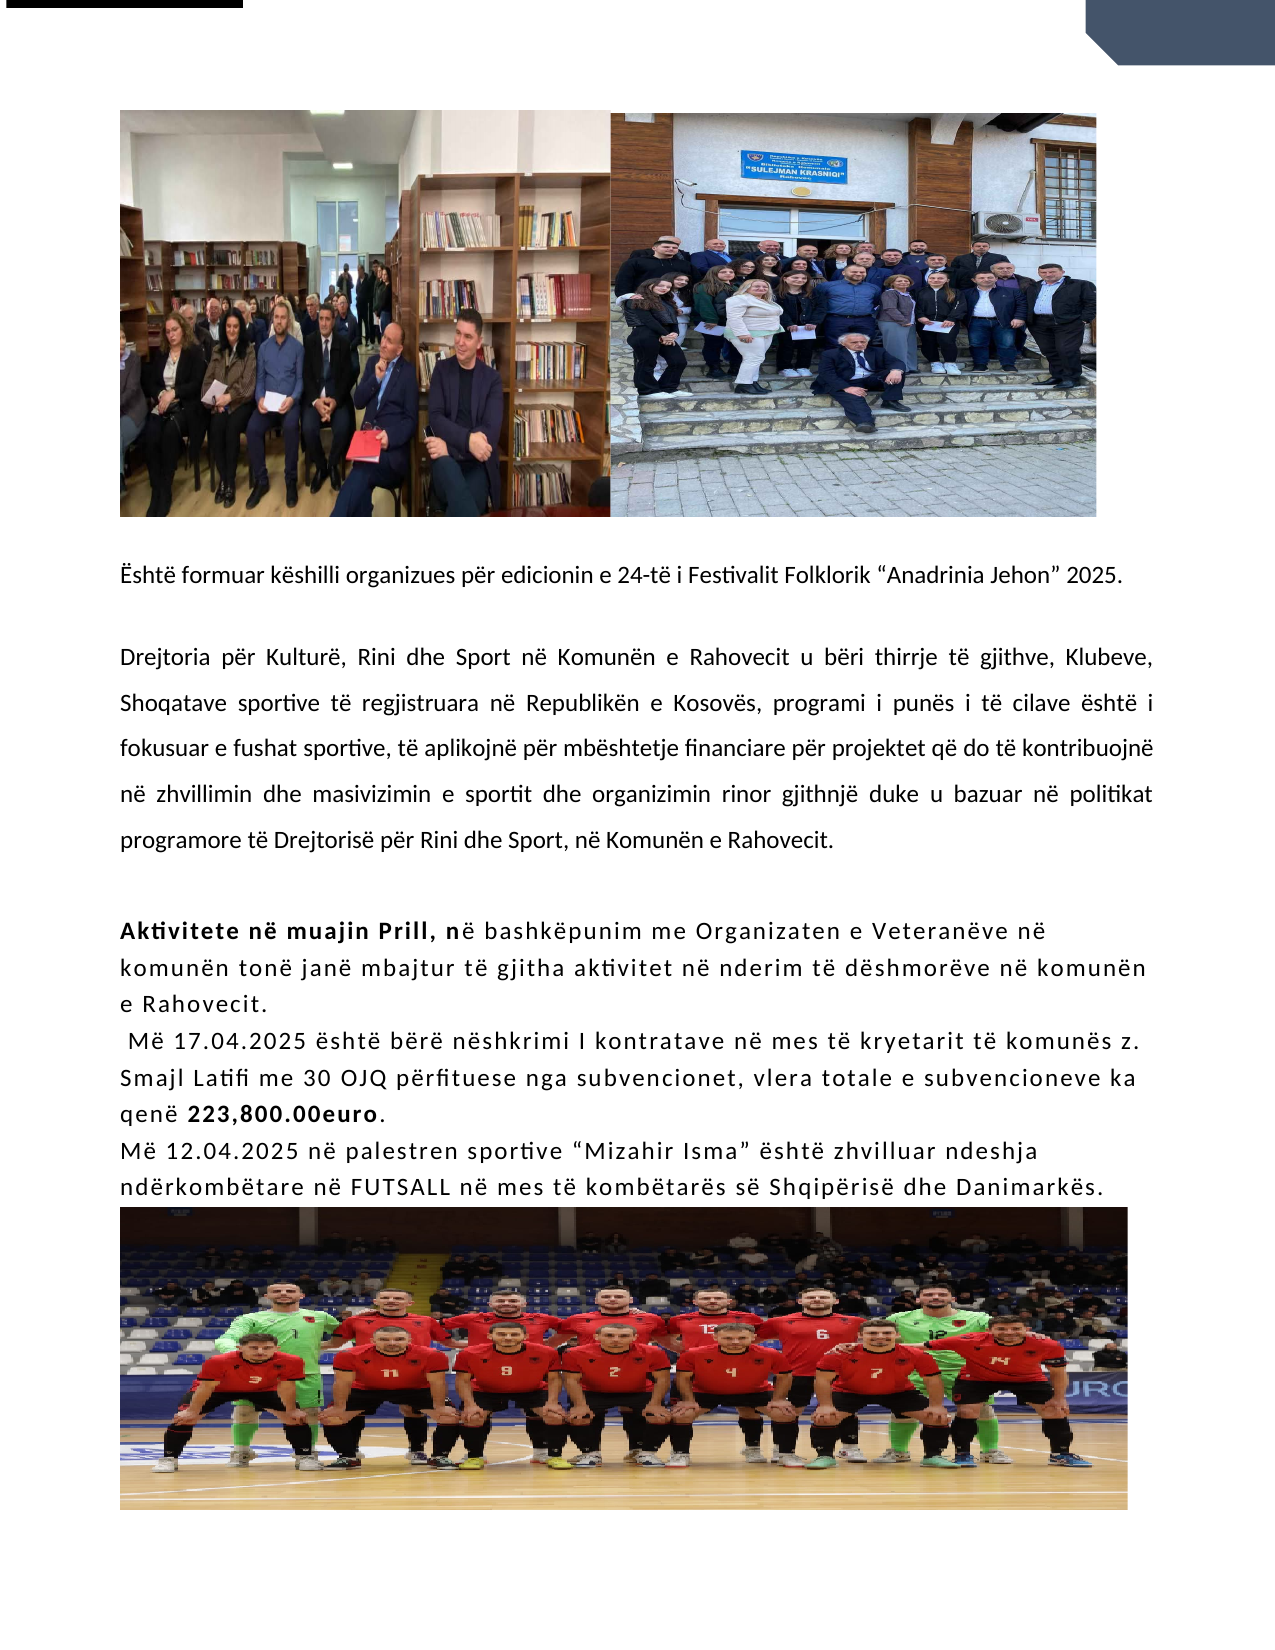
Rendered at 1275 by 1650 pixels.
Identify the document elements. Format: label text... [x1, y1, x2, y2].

text Më 17.04.2025 është bërë nëshkrimi I kontratave në mes të kryetarit të komunës z. Smajl Latifi me 30 OJQ përfituese nga subvencionet, vlera totale e subvencioneve ka qenë 223,800.00euro. [120, 1025, 1155, 1129]
picture [120, 110, 1097, 517]
text Aktivitete në muajin Prill, në bashkëpunim me Organizaten e Veteranëve në komunën tonë janë mbajtur të gjitha aktivitet në nderim të dëshmorëve në komunën e Rahovecit. [120, 915, 1155, 1019]
text Drejtoria për Kulturë, Rini dhe Sport në Komunën e Rahovecit u bëri thirrje të gjithve, Klubeve, Shoqatave sportive të regjistruara në Republikën e Kosovës, programi i punës i të cilave është i fokusuar e fushat sportive, të aplikojnë për mbështetje financiare për projektet që do të kontribuojnë në zhvillimin dhe masivizimin e sportit dhe organizimin rinor gjithnjë duke u bazuar në politikat programore të Drejtorisë për Rini dhe Sport, në Komunën e Rahovecit. [120, 641, 1155, 854]
picture [120, 1207, 1128, 1510]
text Është formuar këshilli organizues për edicionin e 24-të i Festivalit Folklorik “Anadrinia Jehon” 2025. [120, 559, 1155, 589]
text Më 12.04.2025 në palestren sportive “Mizahir Isma” është zhvilluar ndeshja ndërkombëtare në FUTSALL në mes të kombëtarës së Shqipërisë dhe Danimarkës. [120, 1135, 1155, 1202]
